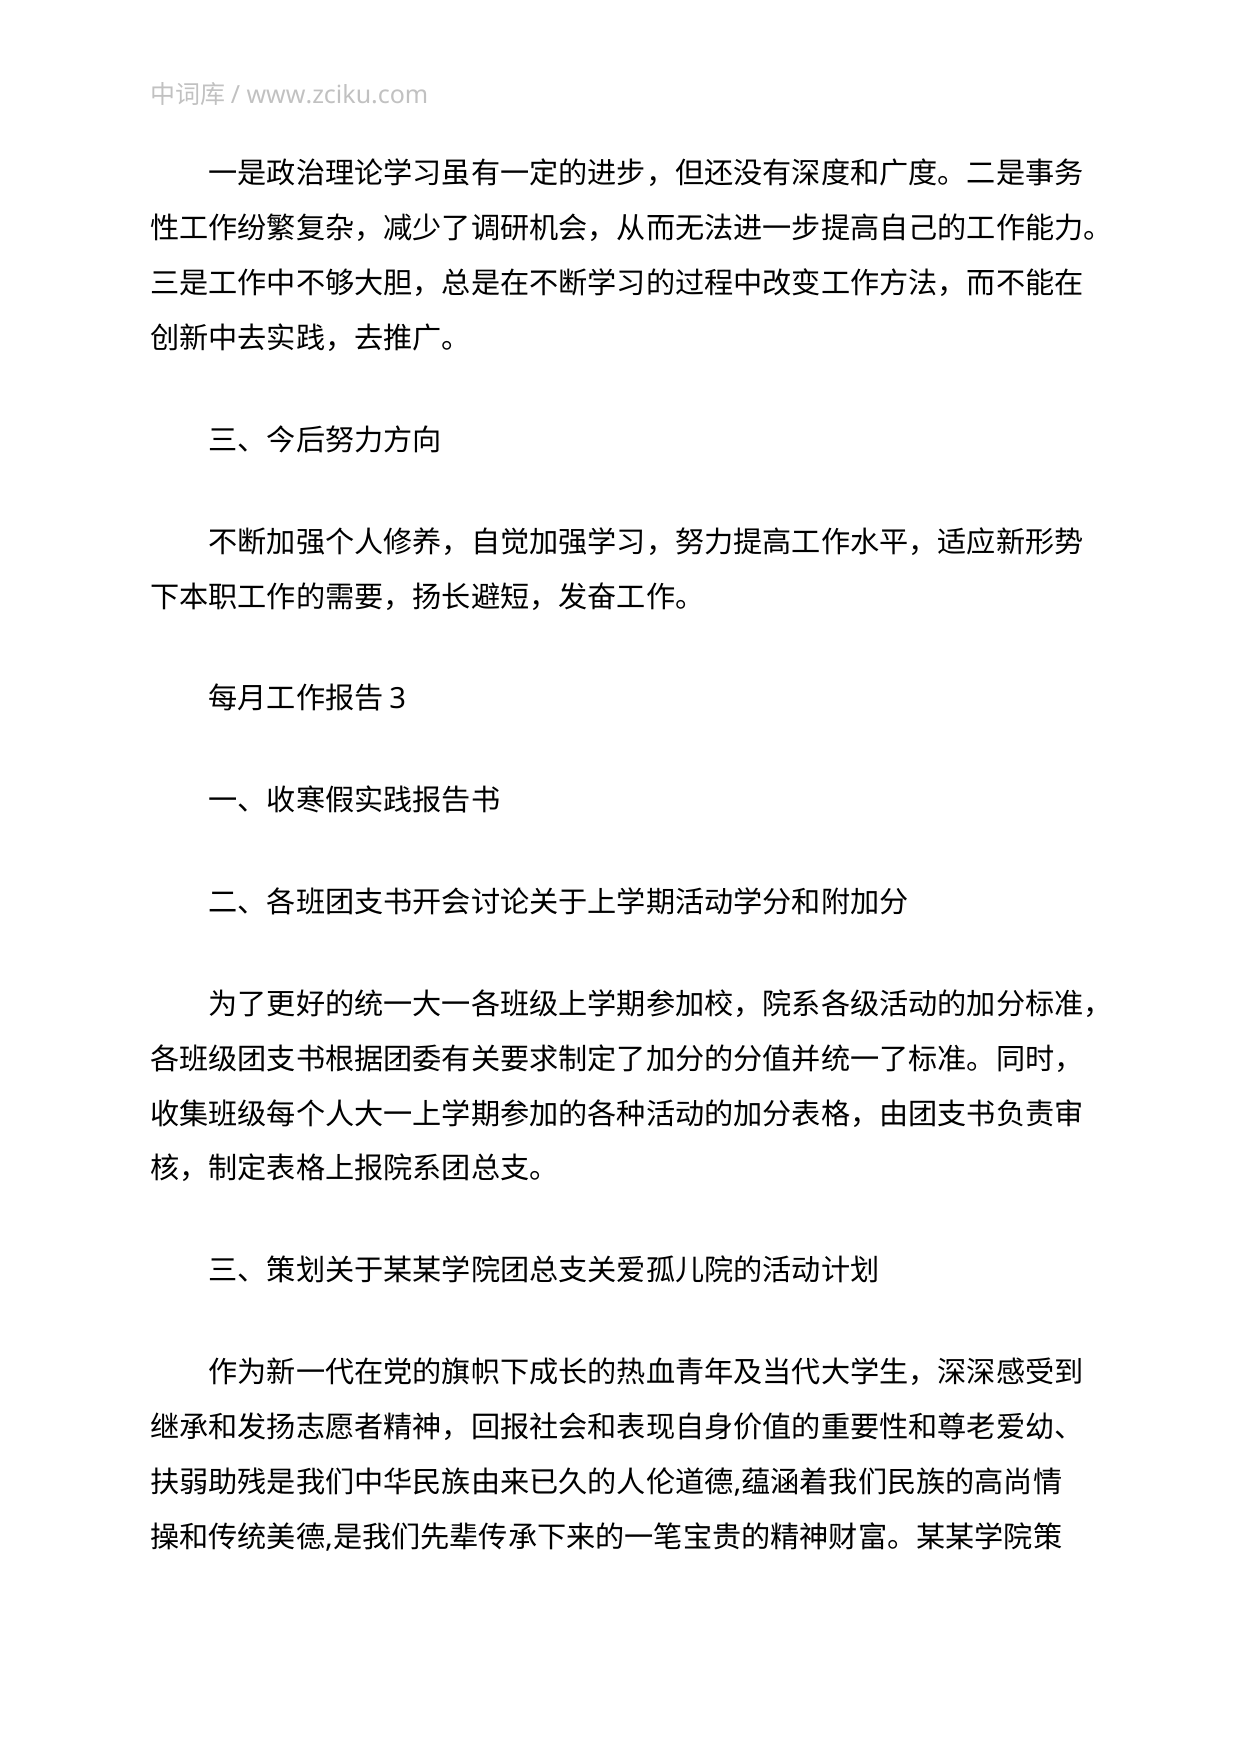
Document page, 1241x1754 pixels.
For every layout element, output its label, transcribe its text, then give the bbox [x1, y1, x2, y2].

text 一、收寒假实践报告书 [150, 777, 1090, 819]
text 为了更好的统一大一各班级上学期参加校，院系各级活动的加分标准，各班级团支书根据团委有关要求制定了加分的分值并统一了标准。同时，收集班级每个人大一上学期参加的各种活动的加分表格，由团支书负责审核，制定表格上报院系团总支。 [150, 980, 1090, 1187]
text 三、策划关于某某学院团总支关爱孤儿院的活动计划 [150, 1247, 1090, 1289]
text 一是政治理论学习虽有一定的进步，但还没有深度和广度。二是事务性工作纷繁复杂，减少了调研机会，从而无法进一步提高自己的工作能力。三是工作中不够大胆，总是在不断学习的过程中改变工作方法，而不能在创新中去实践，去推广。 [150, 150, 1090, 357]
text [150, 1349, 1090, 1556]
text 不断加强个人修养，自觉加强学习，努力提高工作水平，适应新形势下本职工作的需要，扬长避短，发奋工作。 [150, 518, 1090, 615]
text 每月工作报告3 [150, 675, 1090, 717]
text 三、今后努力方向 [150, 416, 1090, 459]
text 二、各班团支书开会讨论关于上学期活动学分和附加分 [150, 879, 1090, 921]
